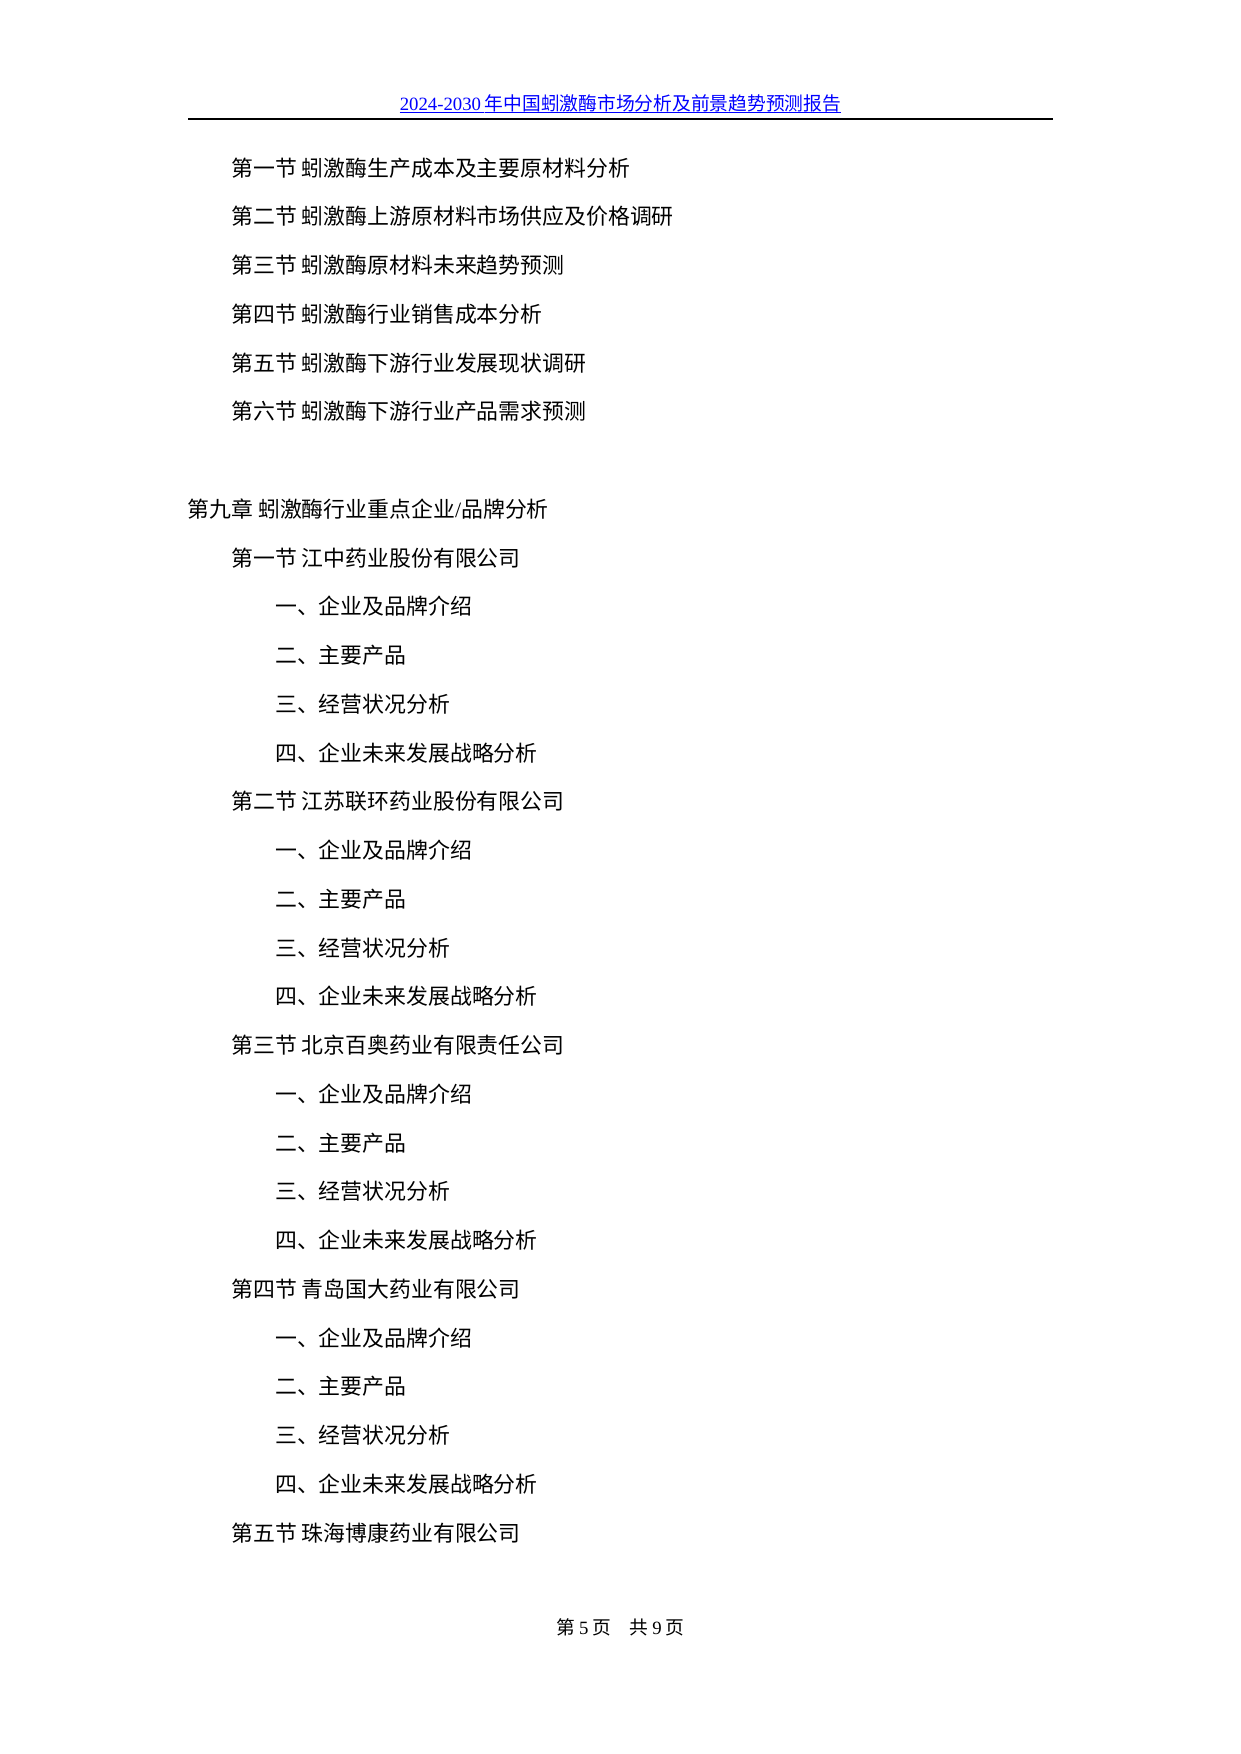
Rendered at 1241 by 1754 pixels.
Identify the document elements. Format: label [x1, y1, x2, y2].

text [187, 150, 1053, 1548]
